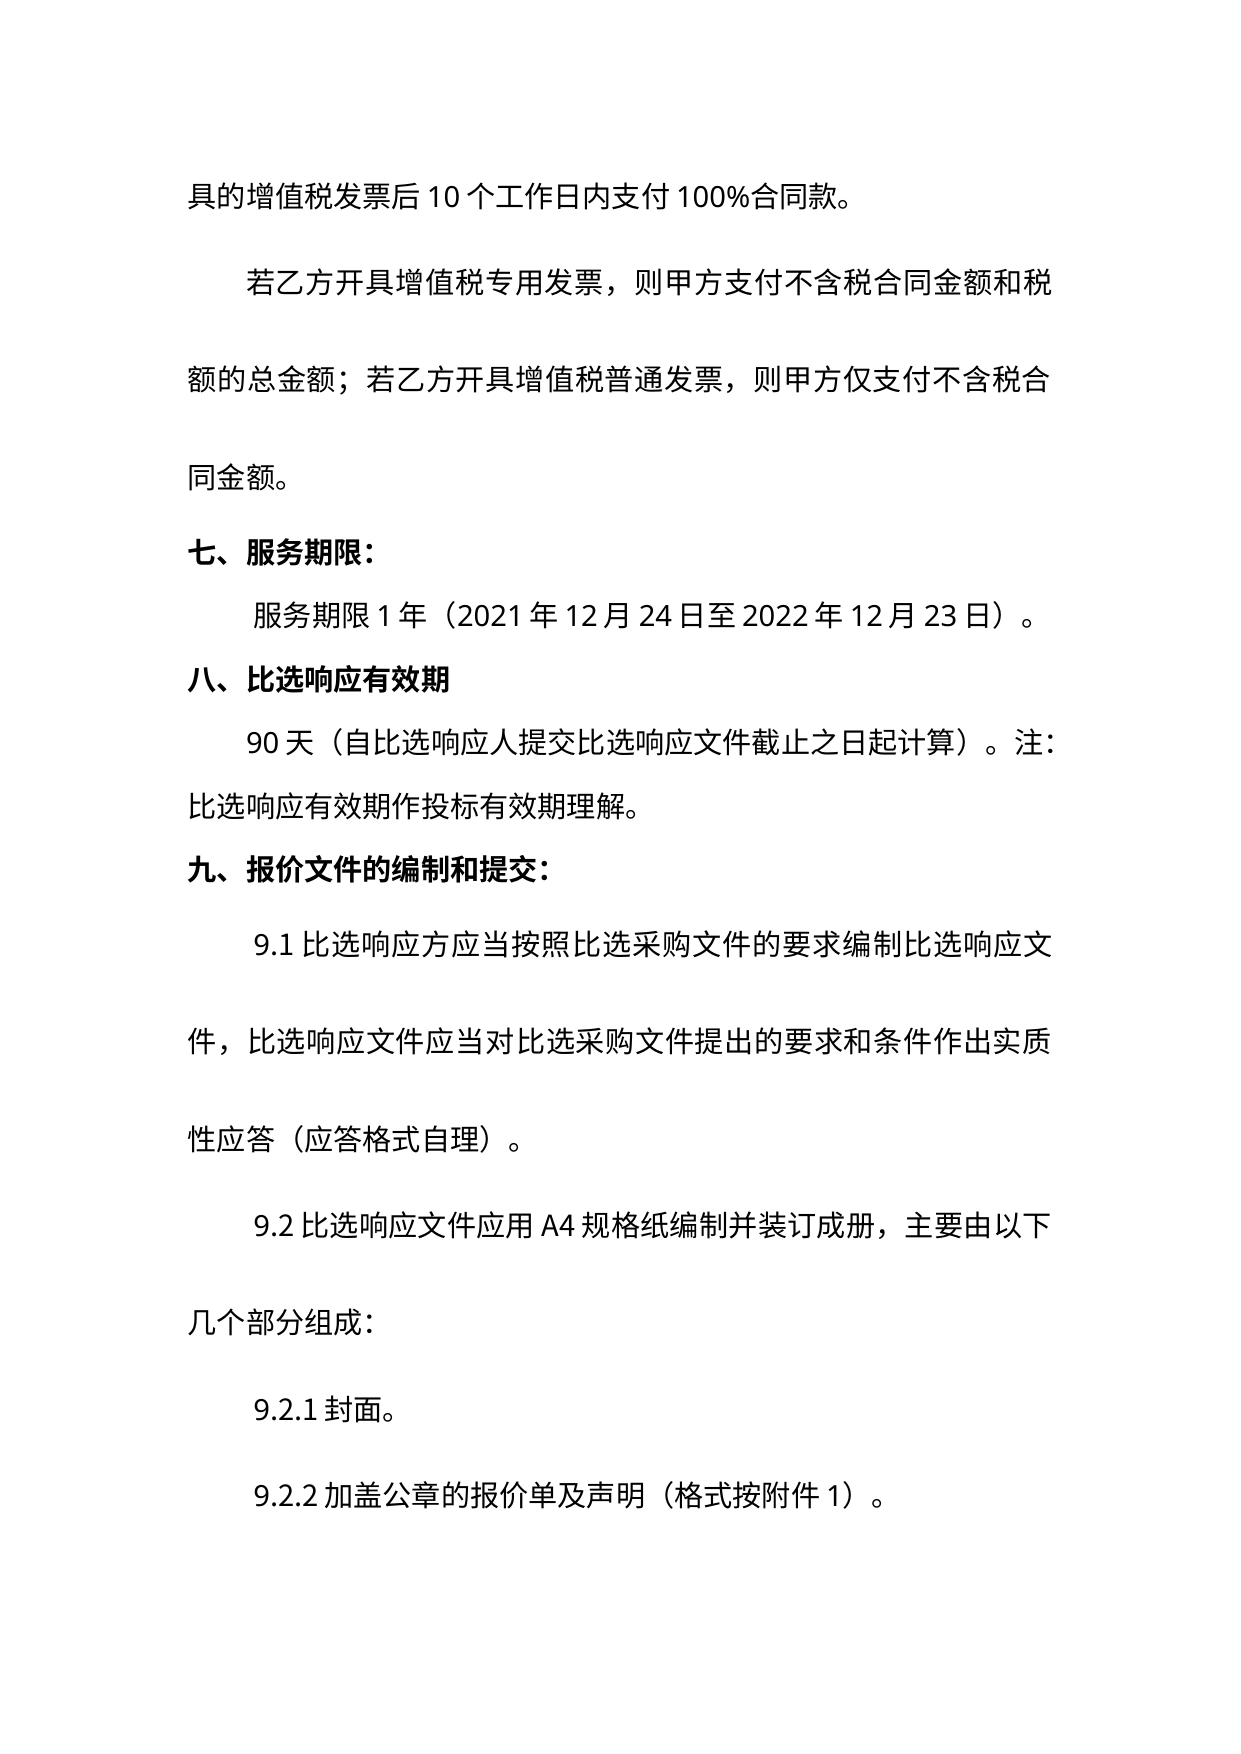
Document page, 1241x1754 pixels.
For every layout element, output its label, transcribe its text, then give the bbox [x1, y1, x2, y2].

text 9.2比选响应文件应用A4规格纸编制并装订成册，主要由以下几个部分组成： [187, 1191, 1053, 1354]
text 90天（自比选响应人提交比选响应文件截止之日起计算）。注：比选响应有效期作投标有效期理解。 [187, 720, 1053, 826]
text 服务期限1年（2021年12月24日至2022年12月23日）。 [187, 593, 1053, 635]
text 9.2.2加盖公章的报价单及声明（格式按附件1）。 [187, 1461, 1053, 1526]
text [187, 162, 1053, 227]
text 八、比选响应有效期 [187, 656, 1053, 698]
text 九、报价文件的编制和提交： [187, 847, 1053, 889]
text 七、服务期限： [187, 529, 1053, 572]
text 9.1比选响应方应当按照比选采购文件的要求编制比选响应文件，比选响应文件应当对比选采购文件提出的要求和条件作出实质性应答（应答格式自理）。 [187, 910, 1053, 1170]
text 9.2.1封面。 [187, 1375, 1053, 1440]
text 若乙方开具增值税专用发票，则甲方支付不含税合同金额和税额的总金额；若乙方开具增值税普通发票，则甲方仅支付不含税合同金额。 [187, 248, 1053, 508]
